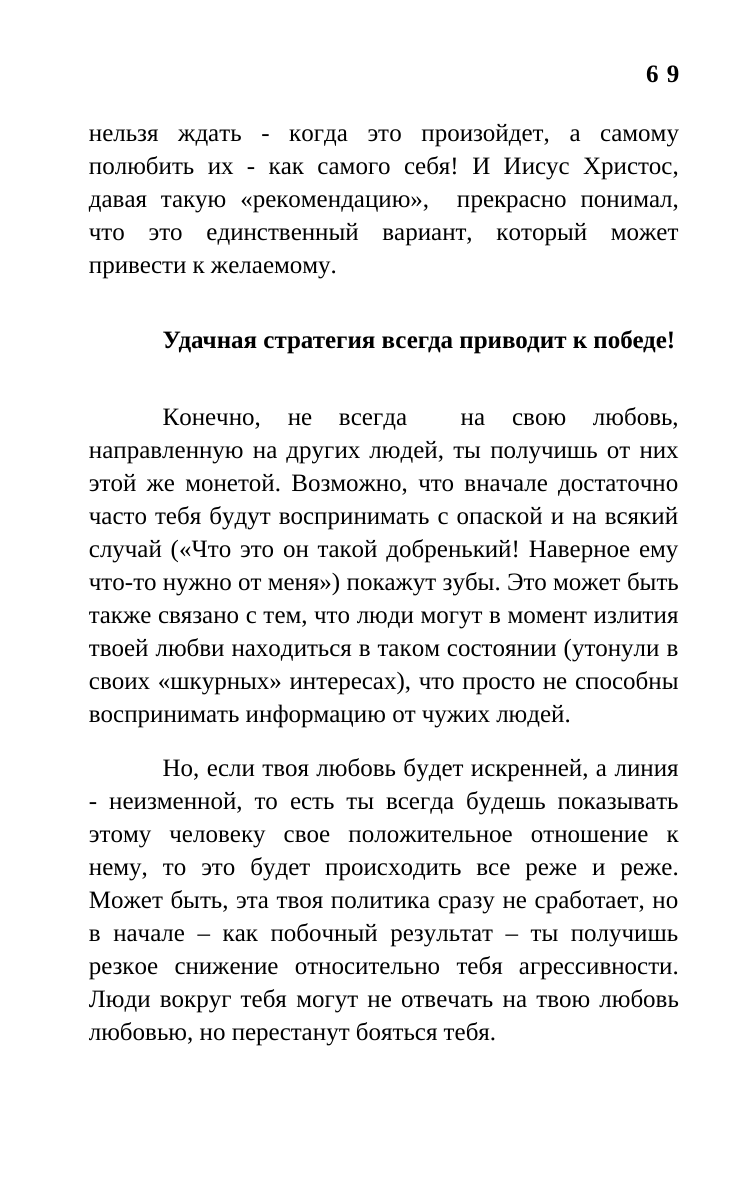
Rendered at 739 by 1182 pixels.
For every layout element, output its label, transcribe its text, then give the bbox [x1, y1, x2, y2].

text Конечно, не всегда на свою любовь, направленную на других людей, ты получишь от них этой же монетой. Возможно, что вначале достаточно часто тебя будут воспринимать с опаской и на всякий случай («Что это он такой добренький! Наверное ему что-то нужно от меня») покажут зубы. Это может быть также связано с тем, что люди могут в момент излития твоей любви находиться в таком состоянии (утонули в своих «шкурных» интересах), что просто не способны воспринимать информацию от чужих людей. [89, 402, 679, 728]
text Удачная стратегия всегда приводит к победе! [89, 325, 679, 354]
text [89, 118, 679, 279]
text Но, если твоя любовь будет искренней, а линия - неизменной, то есть ты всегда будешь показывать этому человеку свое положительное отношение к нему, то это будет происходить все реже и реже. Может быть, эта твоя политика сразу не сработает, но в начале – как побочный результат – ты получишь резкое снижение относительно тебя агрессивности. Люди вокруг тебя могут не отвечать на твою любовь любовью, но перестанут бояться тебя. [89, 753, 679, 1046]
